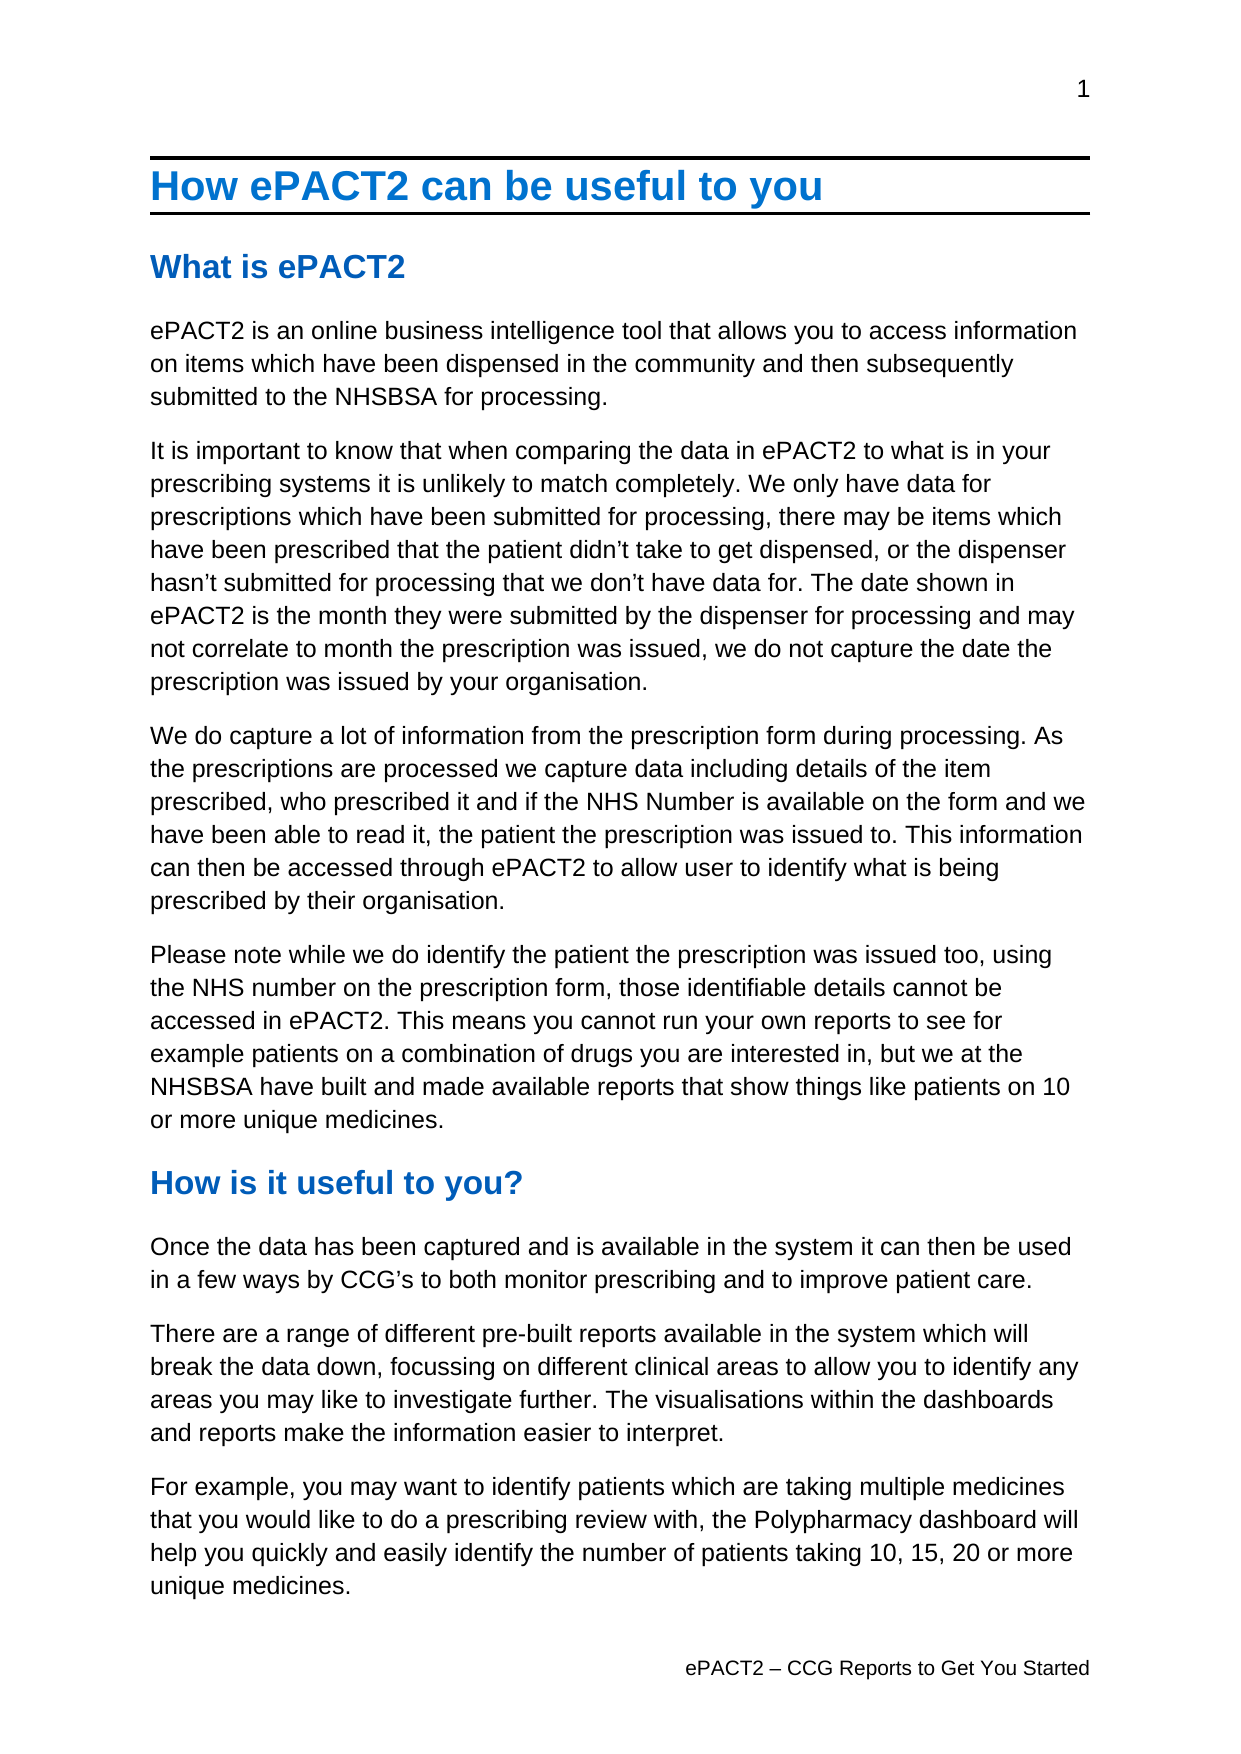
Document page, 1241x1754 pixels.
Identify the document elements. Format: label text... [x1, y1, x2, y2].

subtitle How ePACT2 can be useful to you [150, 160, 1090, 212]
text ePACT2 is an online business intelligence tool that allows you to access information on items which have been dispensed in the community and then subsequently submitted to the NHSBSA for processing. [150, 316, 1090, 411]
text Please note while we do identify the patient the prescription was issued too, using the NHS number on the prescription form, those identifiable details cannot be accessed in ePACT2. This means you cannot run your own reports to see for example patients on a combination of drugs you are interested in, but we at the NHSBSA have built and made available reports that show things like patients on 10 or more unique medicines. [150, 940, 1090, 1134]
text For example, you may want to identify patients which are taking multiple medicines that you would like to do a prescribing review with, the Polypharmacy dashboard will help you quickly and easily identify the number of patients taking 10, 15, 20 or more unique medicines. [150, 1472, 1090, 1600]
text There are a range of different pre-built reports available in the system which will break the data down, focussing on different clinical areas to allow you to identify any areas you may like to investigate further. The visualisations within the dashboards and reports make the information easier to interpret. [150, 1319, 1090, 1447]
subtitle How is it useful to you? [150, 1163, 1090, 1202]
text It is important to know that when comparing the data in ePACT2 to what is in your prescribing systems it is unlikely to match completely. We only have data for prescriptions which have been submitted for processing, there may be items which have been prescribed that the patient didn’t take to get dispensed, or the dispenser hasn’t submitted for processing that we don’t have data for. The date shown in ePACT2 is the month they were submitted by the dispenser for processing and may not correlate to month the prescription was issued, we do not capture the date the prescription was issued by your organisation. [150, 436, 1090, 696]
text We do capture a lot of information from the prescription form during processing. As the prescriptions are processed we capture data including details of the item prescribed, who prescribed it and if the NHS Number is available on the form and we have been able to read it, the patient the prescription was issued to. This information can then be accessed through ePACT2 to allow user to identify what is being prescribed by their organisation. [150, 721, 1090, 915]
subtitle What is ePACT2 [150, 247, 1090, 285]
text Once the data has been captured and is available in the system it can then be used in a few ways by CCG’s to both monitor prescribing and to improve patient care. [150, 1232, 1090, 1294]
